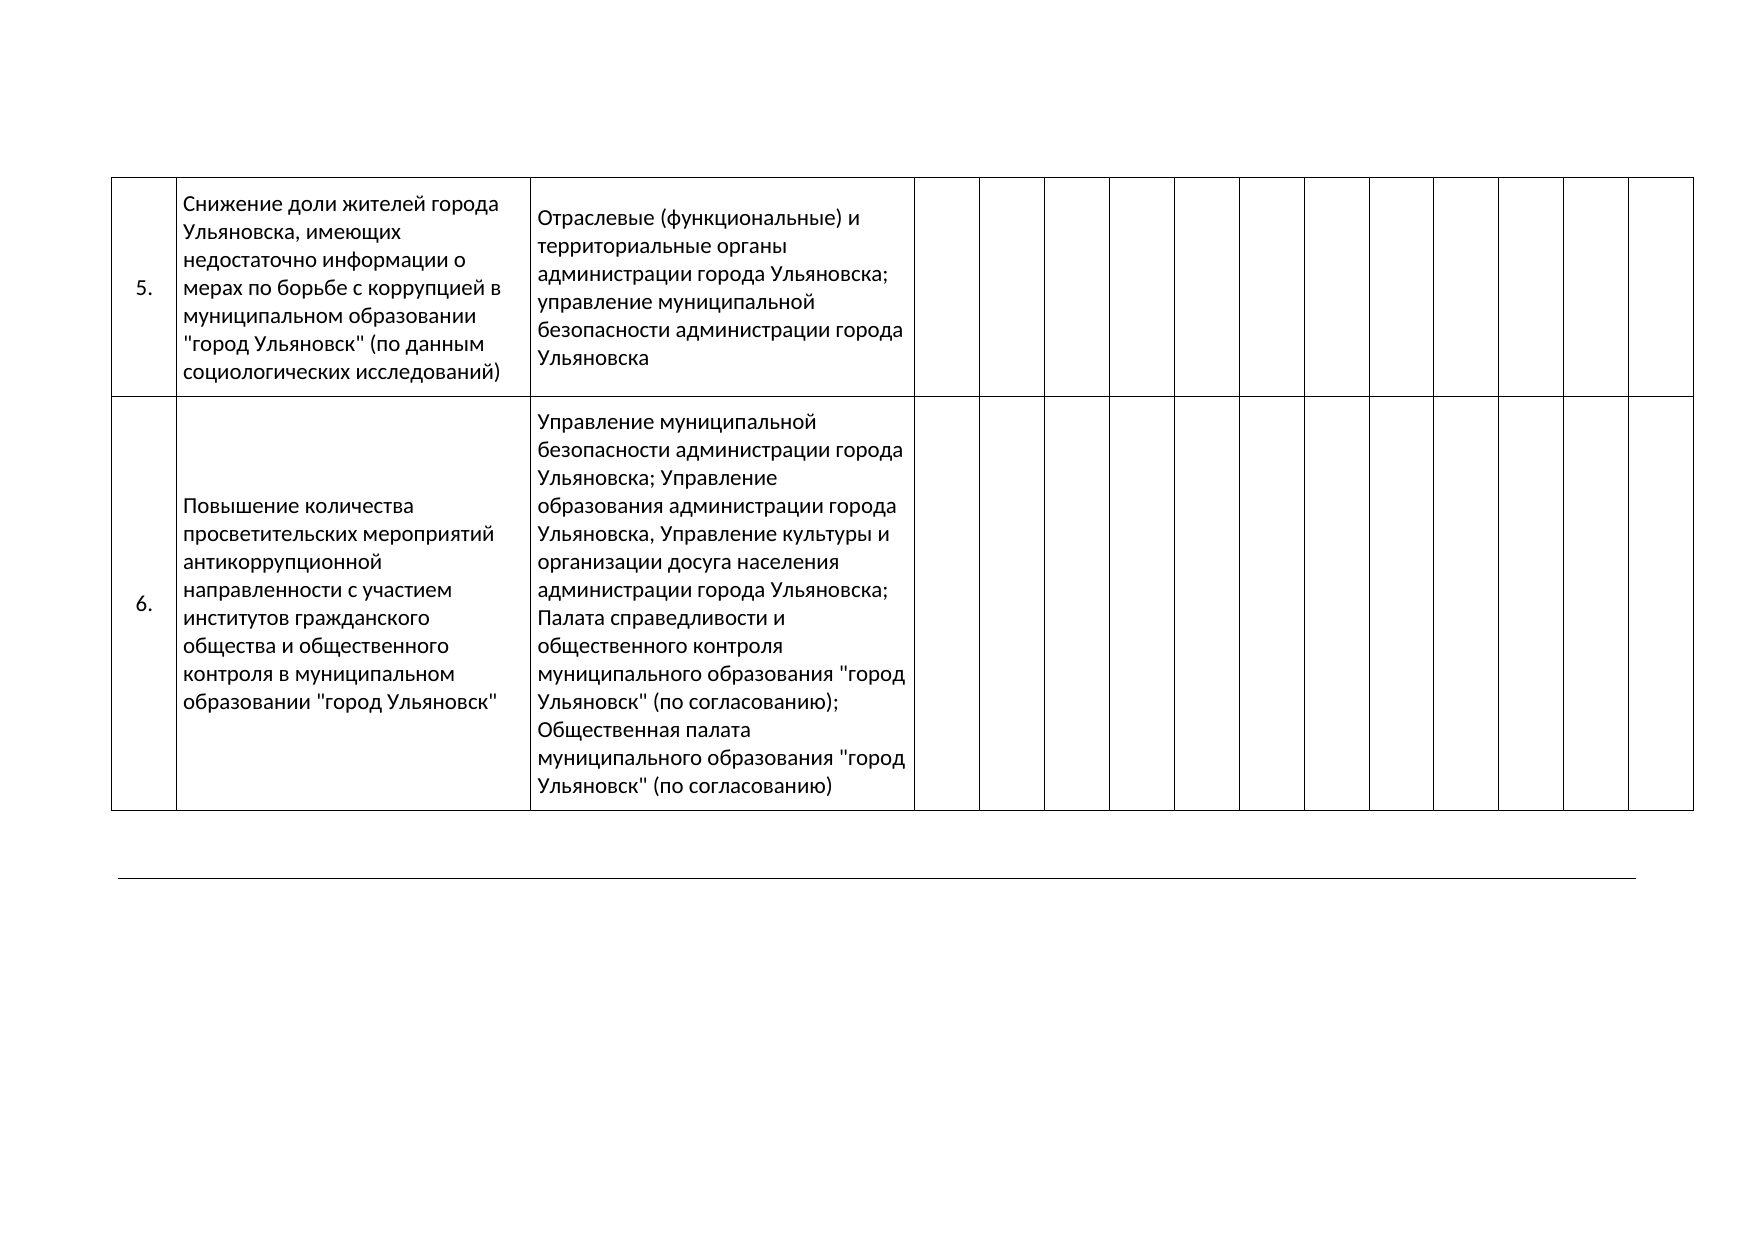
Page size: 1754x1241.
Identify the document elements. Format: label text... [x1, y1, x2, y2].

table_cell [980, 397, 1044, 810]
table_cell Снижение доли жителей города Ульяновска, имеющих недостаточно информации о мерах по борьбе с коррупцией в муниципальном образовании "город Ульяновск" (по данным социологических исследований) [177, 178, 530, 396]
table_cell 6. [112, 397, 176, 810]
table_cell [1499, 397, 1563, 810]
table_cell [1629, 397, 1693, 810]
table_cell Повышение количества просветительских мероприятий антикоррупционной направленности с участием институтов гражданского общества и общественного контроля в муниципальном образовании "город Ульяновск" [177, 397, 530, 810]
table_cell Отраслевые (функциональные) и территориальные органы администрации города Ульяновска; управление муниципальной безопасности администрации города Ульяновска [531, 178, 914, 396]
table_cell [1305, 178, 1369, 396]
table_cell [1110, 178, 1174, 396]
table_cell Управление муниципальной безопасности администрации города Ульяновска; Управление образования администрации города Ульяновска, Управление культуры и организации досуга населения администрации города Ульяновска; Палата справедливости и общественного контроля муниципального образования "город Ульяновск" (по согласованию); Общественная палата муниципального образования "город Ульяновск" (по согласованию) [531, 397, 914, 810]
table_cell [1499, 178, 1563, 396]
table_cell [1045, 397, 1109, 810]
table_cell [1434, 178, 1498, 396]
table_cell [1175, 397, 1239, 810]
table_cell [1370, 178, 1433, 396]
table_cell [1175, 178, 1239, 396]
table_cell [980, 178, 1044, 396]
table_cell [1434, 397, 1498, 810]
table_cell [1045, 178, 1109, 396]
table_cell [915, 397, 979, 810]
table_cell [1370, 397, 1433, 810]
table_cell [1240, 397, 1304, 810]
table_cell [1240, 178, 1304, 396]
table_cell [1110, 397, 1174, 810]
table_cell [1564, 397, 1628, 810]
table_cell 5. [112, 178, 176, 396]
table_cell [915, 178, 979, 396]
table_cell [1305, 397, 1369, 810]
table_cell [1629, 178, 1693, 396]
table_cell [1564, 178, 1628, 396]
